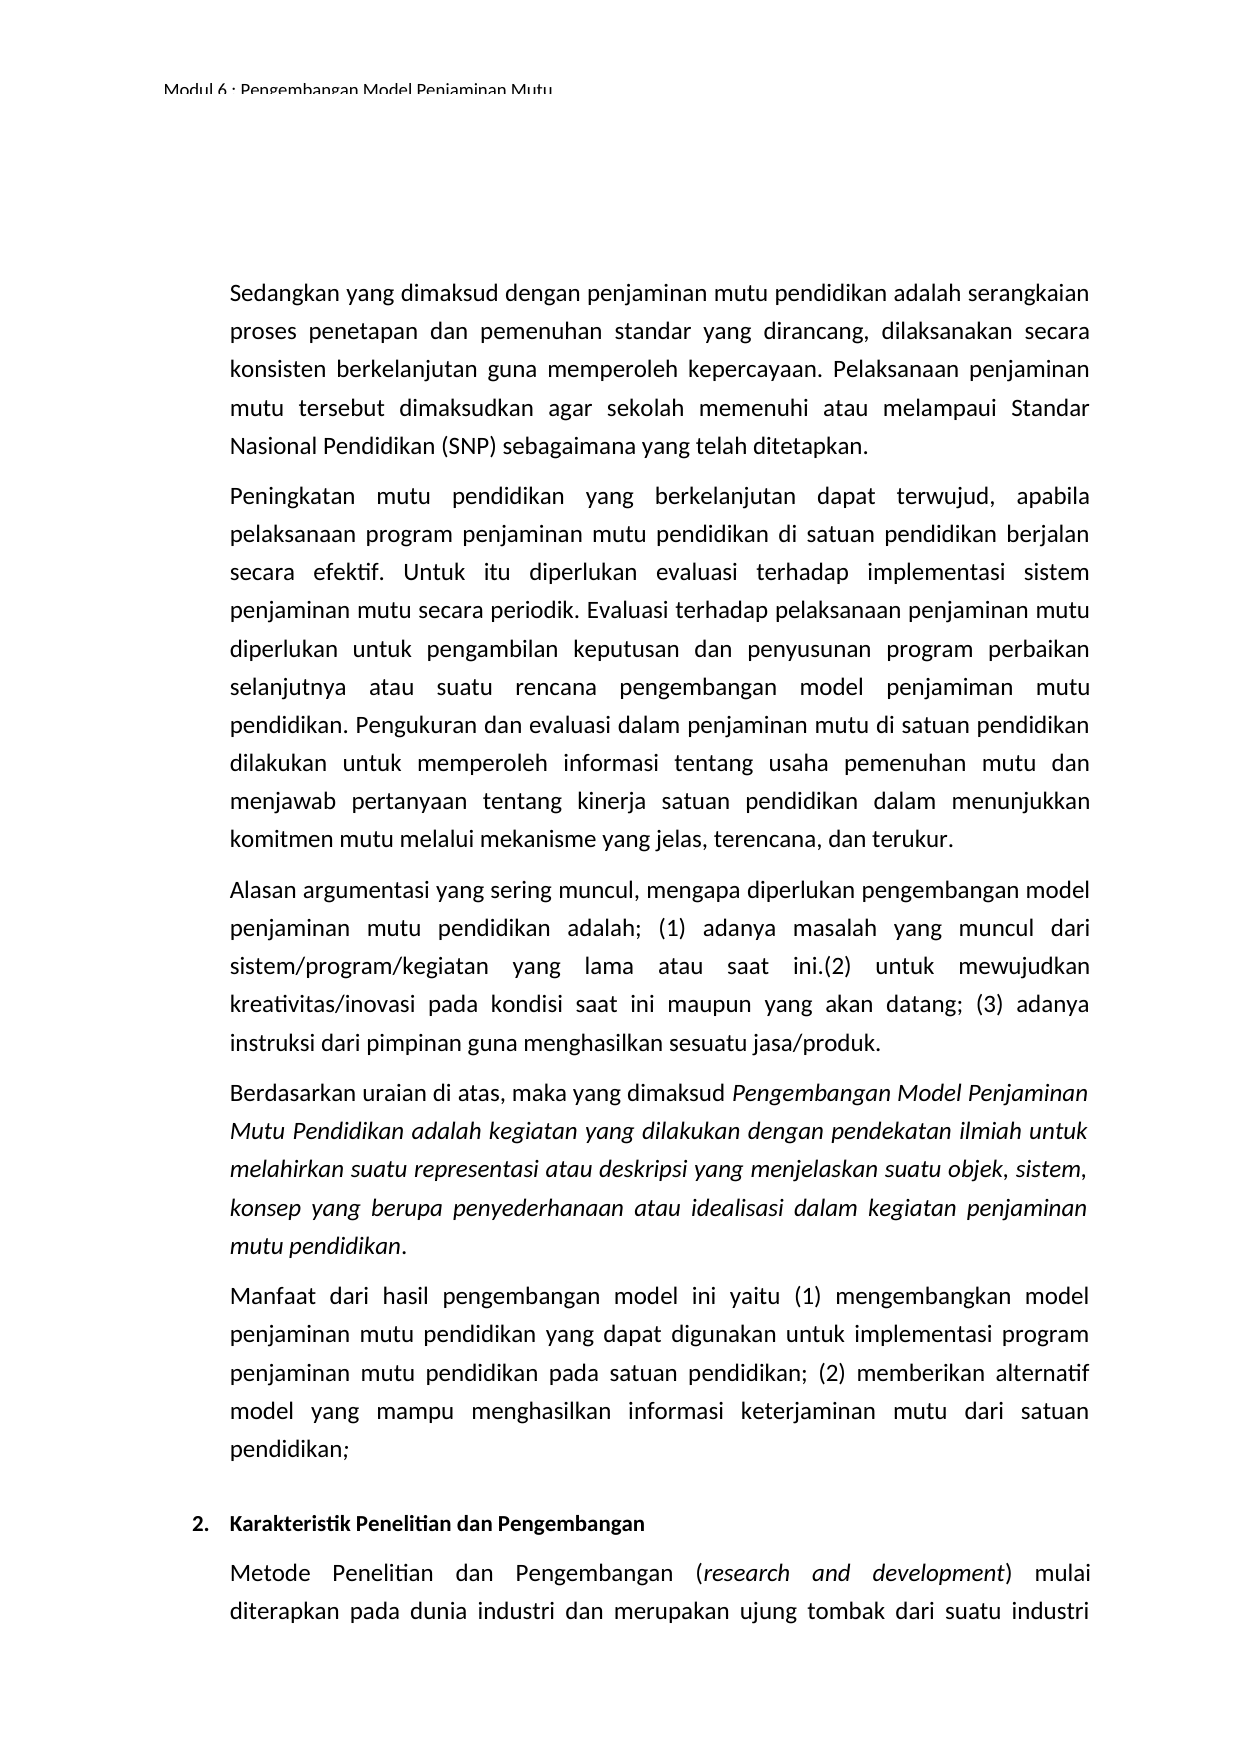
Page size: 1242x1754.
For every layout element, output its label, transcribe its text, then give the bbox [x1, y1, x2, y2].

text Sedangkan yang dimaksud dengan penjaminan mutu pendidikan adalah serangkaian proses penetapan dan pemenuhan standar yang dirancang, dilaksanakan secara konsisten berkelanjutan guna memperoleh kepercayaan. Pelaksanaan penjaminan mutu tersebut dimaksudkan agar sekolah memenuhi atau melampaui Standar Nasional Pendidikan (SNP) sebagaimana yang telah ditetapkan. [229, 277, 1091, 460]
list Karakteristik Penelitian dan Pengembangan [192, 1509, 1112, 1537]
text Berdasarkan uraian di atas, maka yang dimaksud Pengembangan Model Penjaminan Mutu Pendidikan adalah kegiatan yang dilakukan dengan pendekatan ilmiah untuk melahirkan suatu representasi atau deskripsi yang menjelaskan suatu objek, sistem, konsep yang berupa penyederhanaan atau idealisasi dalam kegiatan penjaminan mutu pendidikan. [229, 1077, 1091, 1260]
text Alasan argumentasi yang sering muncul, mengapa diperlukan pengembangan model penjaminan mutu pendidikan adalah; (1) adanya masalah yang muncul dari sistem/program/kegiatan yang lama atau saat ini.(2) untuk mewujudkan kreativitas/inovasi pada kondisi saat ini maupun yang akan datang; (3) adanya instruksi dari pimpinan guna menghasilkan sesuatu jasa/produk. [229, 874, 1091, 1057]
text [229, 1557, 1091, 1625]
text Peningkatan mutu pendidikan yang berkelanjutan dapat terwujud, apabila pelaksanaan program penjaminan mutu pendidikan di satuan pendidikan berjalan secara efektif. Untuk itu diperlukan evaluasi terhadap implementasi sistem penjaminan mutu secara periodik. Evaluasi terhadap pelaksanaan penjaminan mutu diperlukan untuk pengambilan keputusan dan penyusunan program perbaikan selanjutnya atau suatu rencana pengembangan model penjamiman mutu pendidikan. Pengukuran dan evaluasi dalam penjaminan mutu di satuan pendidikan dilakukan untuk memperoleh informasi tentang usaha pemenuhan mutu dan menjawab pertanyaan tentang kinerja satuan pendidikan dalam menunjukkan komitmen mutu melalui mekanisme yang jelas, terencana, dan terukur. [229, 480, 1091, 854]
text Manfaat dari hasil pengembangan model ini yaitu (1) mengembangkan model penjaminan mutu pendidikan yang dapat digunakan untuk implementasi program penjaminan mutu pendidikan pada satuan pendidikan; (2) memberikan alternatif model yang mampu menghasilkan informasi keterjaminan mutu dari satuan pendidikan; [229, 1281, 1091, 1463]
